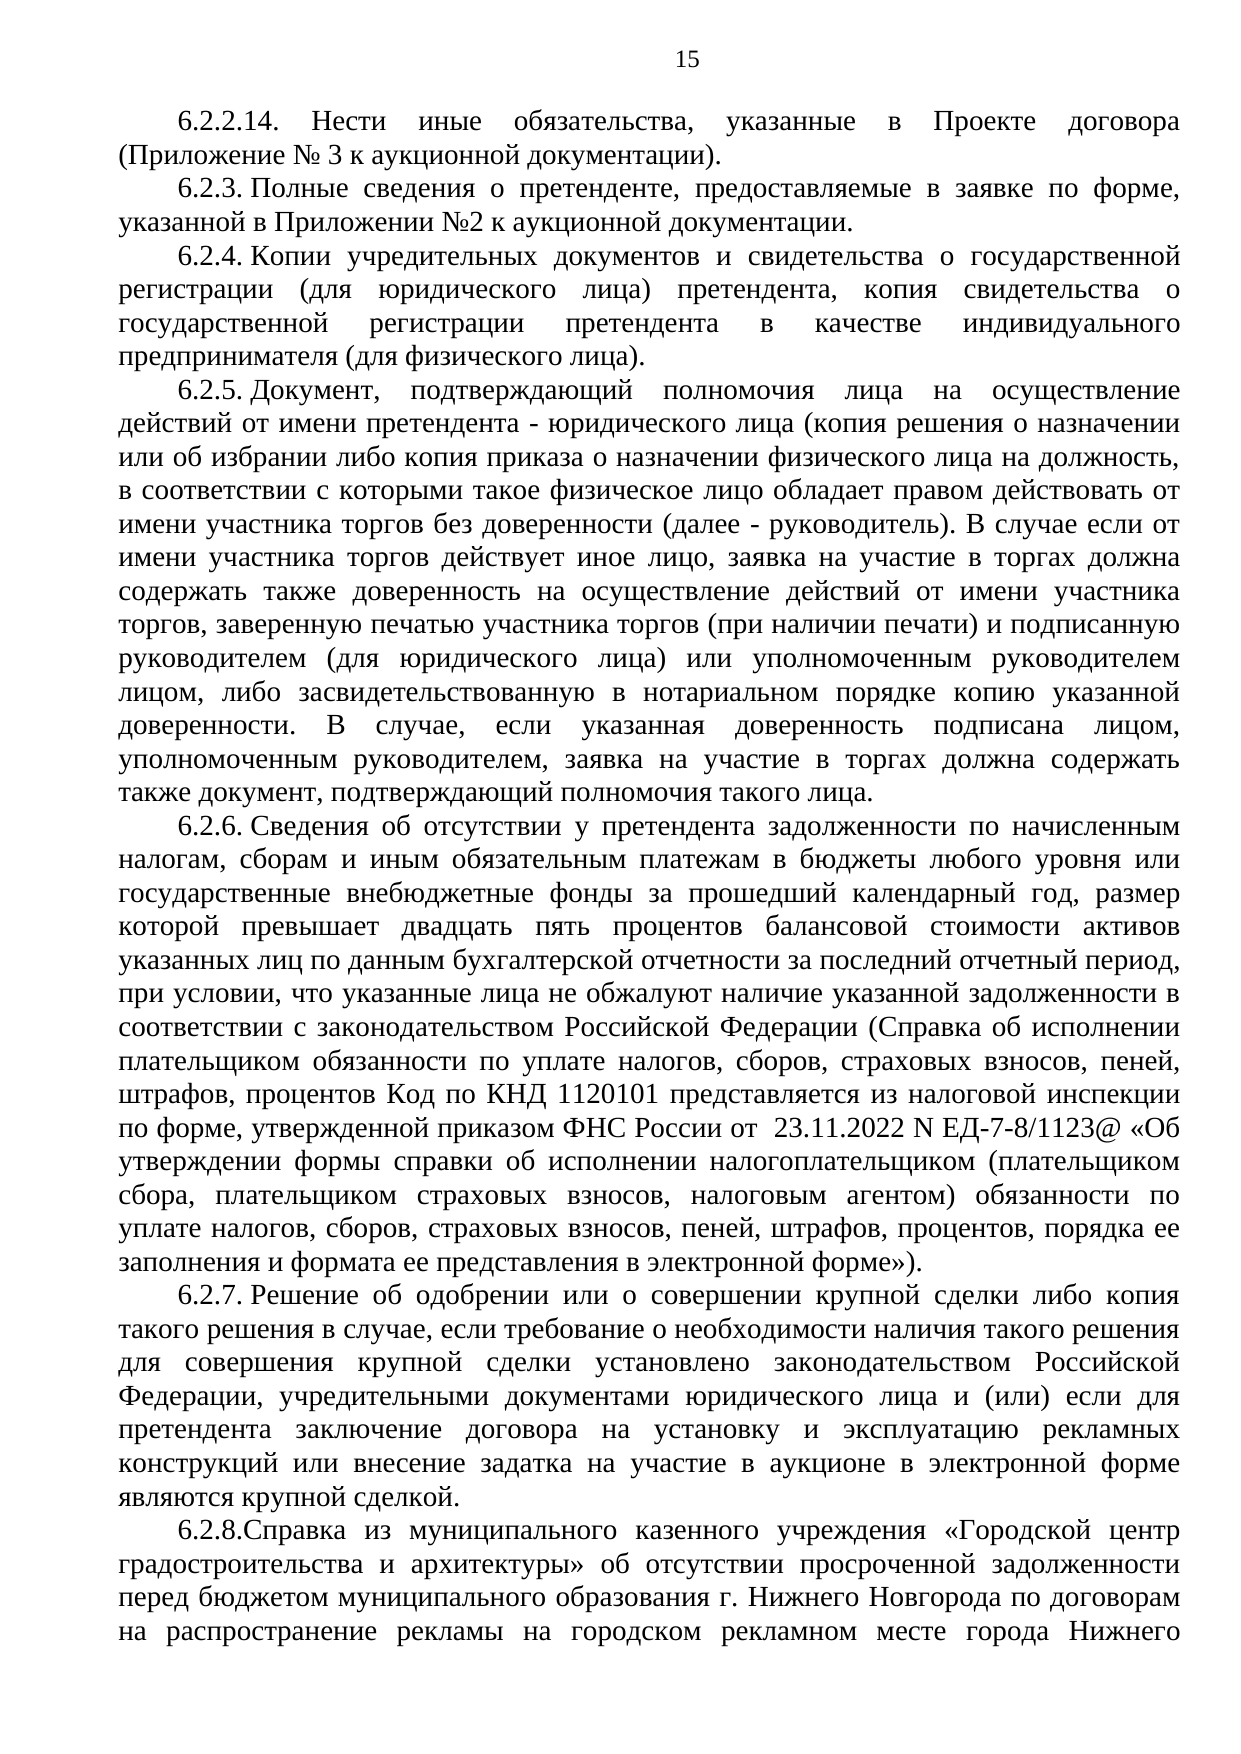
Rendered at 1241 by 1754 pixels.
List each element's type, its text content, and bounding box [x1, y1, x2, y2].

text 6.2.7. Решение об одобрении или о совершении крупной сделки либо копия такого решения в случае, если требование о необходимости наличия такого решения для совершения крупной сделки установлено законодательством Российской Федерации, учредительными документами юридического лица и (или) если для претендента заключение договора на установку и эксплуатацию рекламных конструкций или внесение задатка на участие в аукционе в электронной форме являются крупной сделкой. [118, 1277, 1181, 1512]
text 6.2.4. Копии учредительных документов и свидетельства о государственной регистрации (для юридического лица) претендента, копия свидетельства о государственной регистрации претендента в качестве индивидуального предпринимателя (для физического лица). [118, 238, 1181, 372]
text 6.2.6. Сведения об отсутствии у претендента задолженности по начисленным налогам, сборам и иным обязательным платежам в бюджеты любого уровня или государственные внебюджетные фонды за прошедший календарный год, размер которой превышает двадцать пять процентов балансовой стоимости активов указанных лиц по данным бухгалтерской отчетности за последний отчетный период, при условии, что указанные лица не обжалуют наличие указанной задолженности в соответствии с законодательством Российской Федерации (Справка об исполнении плательщиком обязанности по уплате налогов, сборов, страховых взносов, пеней, штрафов, процентов Код по КНД 1120101 представляется из налоговой инспекции по форме, утвержденной приказом ФНС России от 23.11.2022 N ЕД-7-8/1123@ «Об утверждении формы справки об исполнении налогоплательщиком (плательщиком сбора, плательщиком страховых взносов, налоговым агентом) обязанности по уплате налогов, сборов, страховых взносов, пеней, штрафов, процентов, порядка ее заполнения и формата ее представления в электронной форме»). [118, 808, 1181, 1277]
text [118, 1512, 1181, 1646]
text 6.2.2.14. Нести иные обязательства, указанные в Проекте договора (Приложение № 3 к аукционной документации). [118, 103, 1181, 171]
text 6.2.5. Документ, подтверждающий полномочия лица на осуществление действий от имени претендента - юридического лица (копия решения о назначении или об избрании либо копия приказа о назначении физического лица на должность, в соответствии с которыми такое физическое лицо обладает правом действовать от имени участника торгов без доверенности (далее - руководитель). В случае если от имени участника торгов действует иное лицо, заявка на участие в торгах должна содержать также доверенность на осуществление действий от имени участника торгов, заверенную печатью участника торгов (при наличии печати) и подписанную руководителем (для юридического лица) или уполномоченным руководителем лицом, либо засвидетельствованную в нотариальном порядке копию указанной доверенности. В случае, если указанная доверенность подписана лицом, уполномоченным руководителем, заявка на участие в торгах должна содержать также документ, подтверждающий полномочия такого лица. [118, 372, 1181, 808]
text 6.2.3. Полные сведения о претенденте, предоставляемые в заявке по форме, указанной в Приложении №2 к аукционной документации. [118, 171, 1181, 238]
